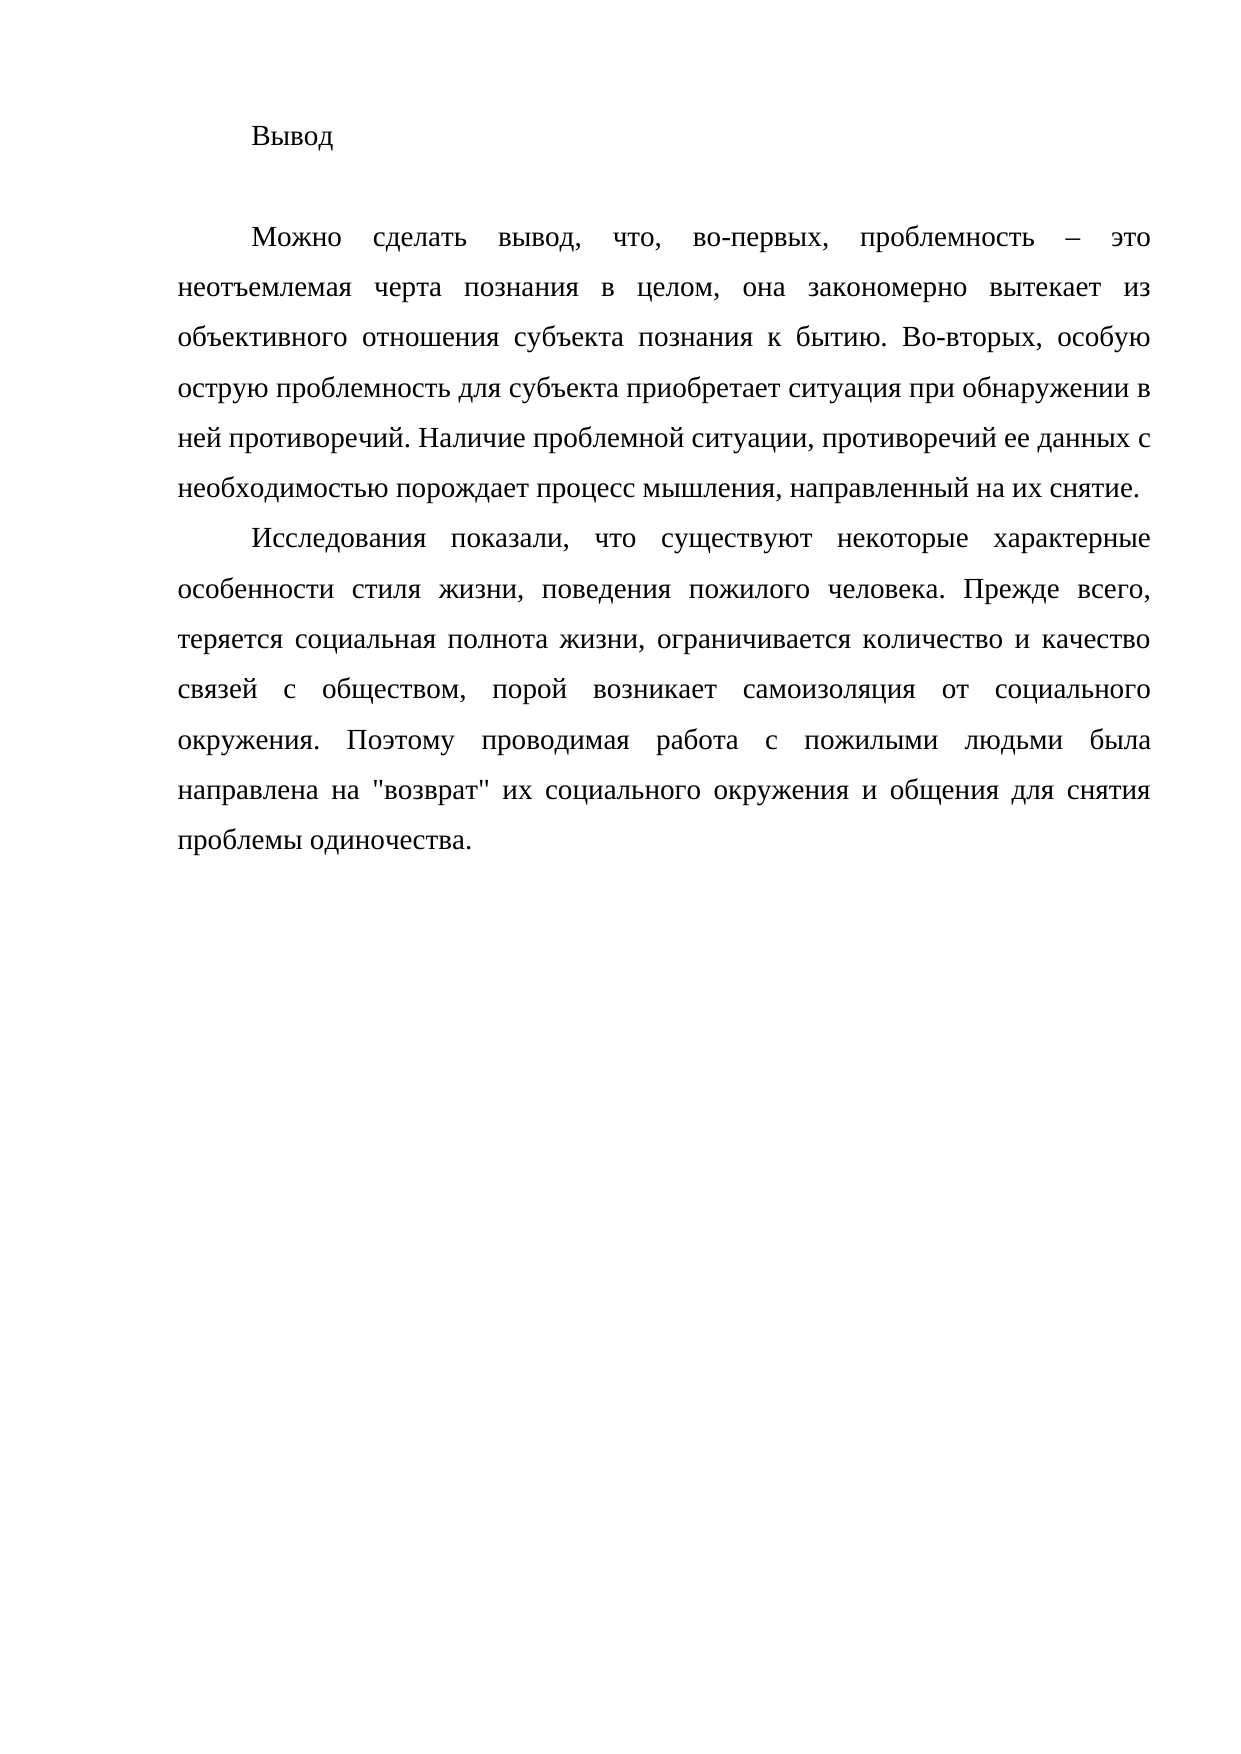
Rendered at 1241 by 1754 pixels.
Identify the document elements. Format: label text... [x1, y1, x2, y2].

subtitle Вывод [177, 118, 1152, 152]
text Исследования показали, что существуют некоторые характерные особенности стиля жизни, поведения пожилого человека. Прежде всего, теряется социальная полнота жизни, ограничивается количество и качество связей с обществом, порой возникает самоизоляция от социального окружения. Поэтому проводимая работа с пожилыми людьми была направлена на "возврат" их социального окружения и общения для снятия проблемы одиночества. [177, 521, 1152, 856]
text Можно сделать вывод, что, во-первых, проблемность – это неотъемлемая черта познания в целом, она закономерно вытекает из объективного отношения субъекта познания к бытию. Во-вторых, особую острую проблемность для субъекта приобретает ситуация при обнаружении в ней противоречий. Наличие проблемной ситуации, противоречий ее данных с необходимостью порождает процесс мышления, направленный на их снятие. [177, 219, 1152, 504]
